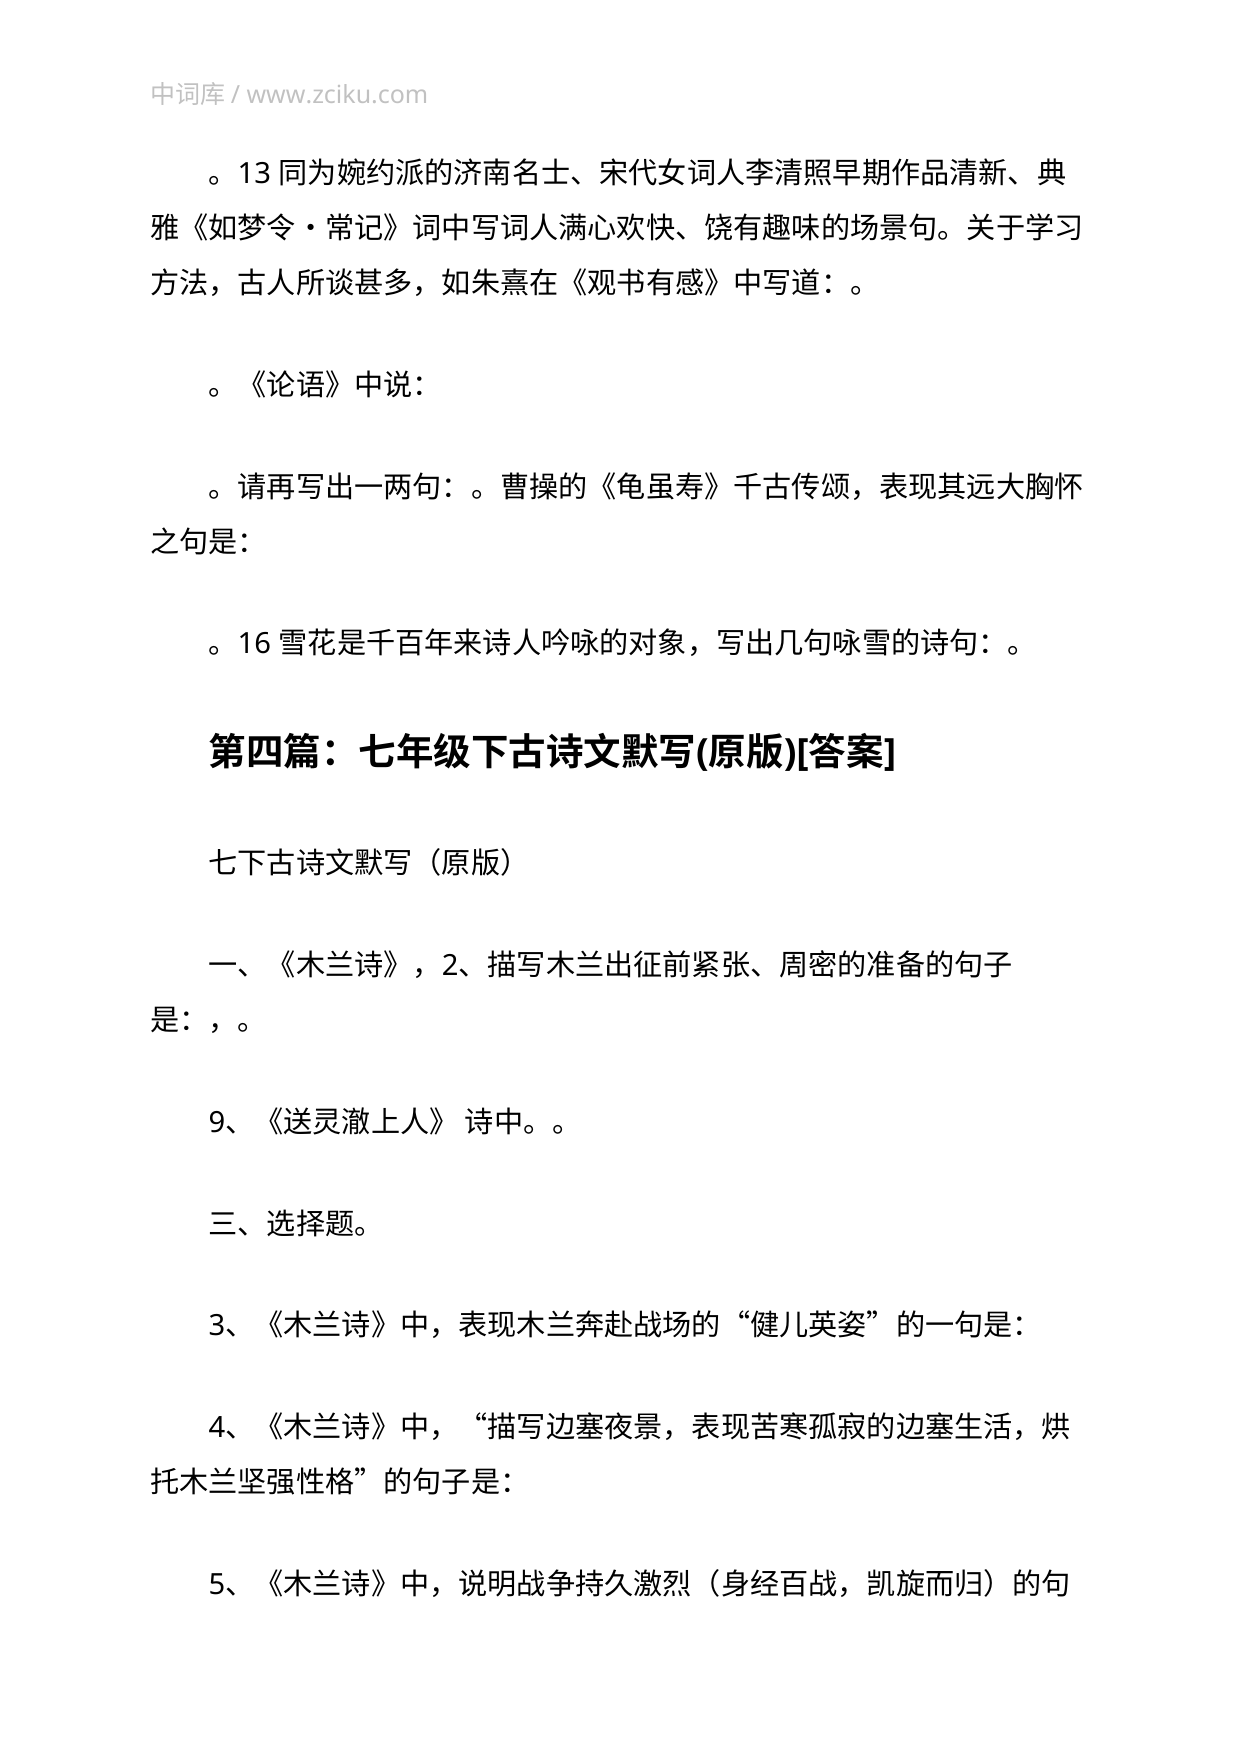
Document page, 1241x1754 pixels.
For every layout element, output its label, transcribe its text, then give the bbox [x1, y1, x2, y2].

text 一、《木兰诗》，2、描写木兰出征前紧张、周密的准备的句子是：，。 [150, 941, 1090, 1039]
text 。《论语》中说： [150, 362, 1090, 404]
text 9、《送灵澈上人》 诗中。。 [150, 1098, 1090, 1141]
text 4、《木兰诗》中，“描写边塞夜景，表现苦寒孤寂的边塞生活，烘托木兰坚强性格”的句子是： [150, 1404, 1090, 1501]
text 第四篇：七年级下古诗文默写(原版)[答案] [150, 722, 1090, 777]
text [150, 1561, 1090, 1603]
text 。13 同为婉约派的济南名士、宋代女词人李清照早期作品清新、典雅《如梦令•常记》词中写词人满心欢快、饶有趣味的场景句。关于学习方法，古人所谈甚多，如朱熹在《观书有感》中写道：。 [150, 150, 1090, 302]
text 3、《木兰诗》中，表现木兰奔赴战场的“健儿英姿”的一句是： [150, 1302, 1090, 1344]
text 。请再写出一两句：。曹操的《龟虽寿》千古传颂，表现其远大胸怀之句是： [150, 463, 1090, 561]
text 七下古诗文默写（原版） [150, 840, 1090, 882]
text 。16 雪花是千百年来诗人吟咏的对象，写出几句咏雪的诗句：。 [150, 620, 1090, 662]
text 三、选择题。 [150, 1200, 1090, 1242]
